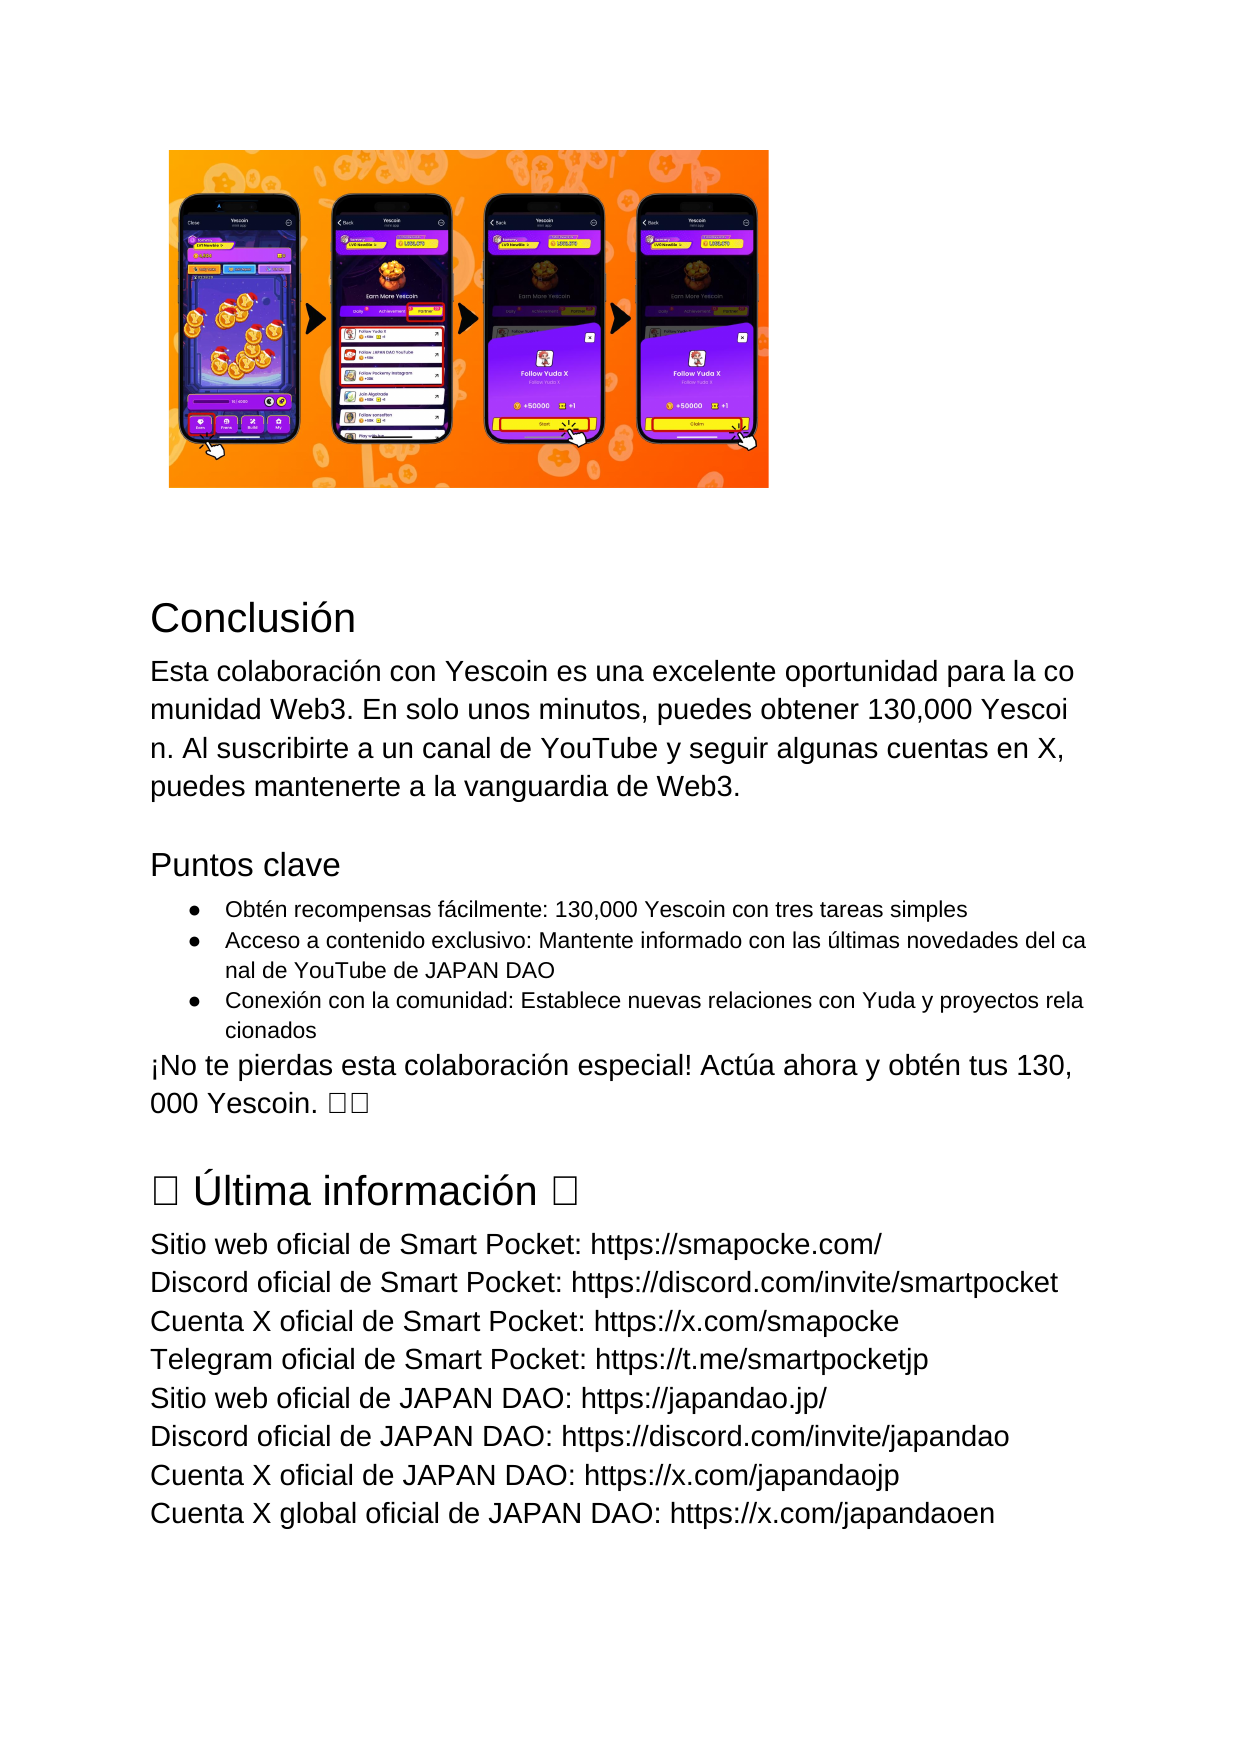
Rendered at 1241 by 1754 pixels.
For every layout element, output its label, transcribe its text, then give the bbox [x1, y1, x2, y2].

text Discord oficial de Smart Pocket: https://discord.com/invite/smartpocket [150, 1265, 1090, 1299]
text Cuenta X oficial de Smart Pocket: https://x.com/smapocke [150, 1304, 1090, 1337]
text Cuenta X oficial de JAPAN DAO: https://x.com/japandaojp [150, 1458, 1090, 1491]
text Sitio web oficial de JAPAN DAO: https://japandao.jp/ [150, 1381, 1090, 1414]
list Acceso a contenido exclusivo: Mantente informado con las últimas novedades del canal de YouTube de JAPAN DAO [187, 927, 1090, 983]
text Sitio web oficial de Smart Pocket: https://smapocke.com/ [150, 1227, 1090, 1260]
text Telegram oficial de Smart Pocket: https://t.me/smartpocketjp [150, 1342, 1090, 1376]
list Conexión con la comunidad: Establece nuevas relaciones con Yuda y proyectos relacionados [187, 987, 1090, 1044]
text Esta colaboración con Yescoin es una excelente oportunidad para la comunidad Web3. En solo unos minutos, puedes obtener 130,000 Yescoin. Al suscribirte a un canal de YouTube y seguir algunas cuentas en X, puedes mantenerte a la vanguardia de Web3. [150, 654, 1090, 803]
text ¡No te pierdas esta colaboración especial! Actúa ahora y obtén tus 130,000 Yescoin. 🚀🎉 [150, 1047, 1090, 1119]
subtitle Conclusión [150, 593, 1090, 641]
text Cuenta X global oficial de JAPAN DAO: https://x.com/japandaoen [150, 1496, 1090, 1530]
list Obtén recompensas fácilmente: 130,000 Yescoin con tres tareas simples [187, 896, 1090, 923]
subtitle 📢 Última información 📢 [150, 1166, 1090, 1214]
subtitle Puntos clave [150, 846, 1090, 884]
picture [168, 150, 769, 488]
text Discord oficial de JAPAN DAO: https://discord.com/invite/japandao [150, 1419, 1090, 1453]
